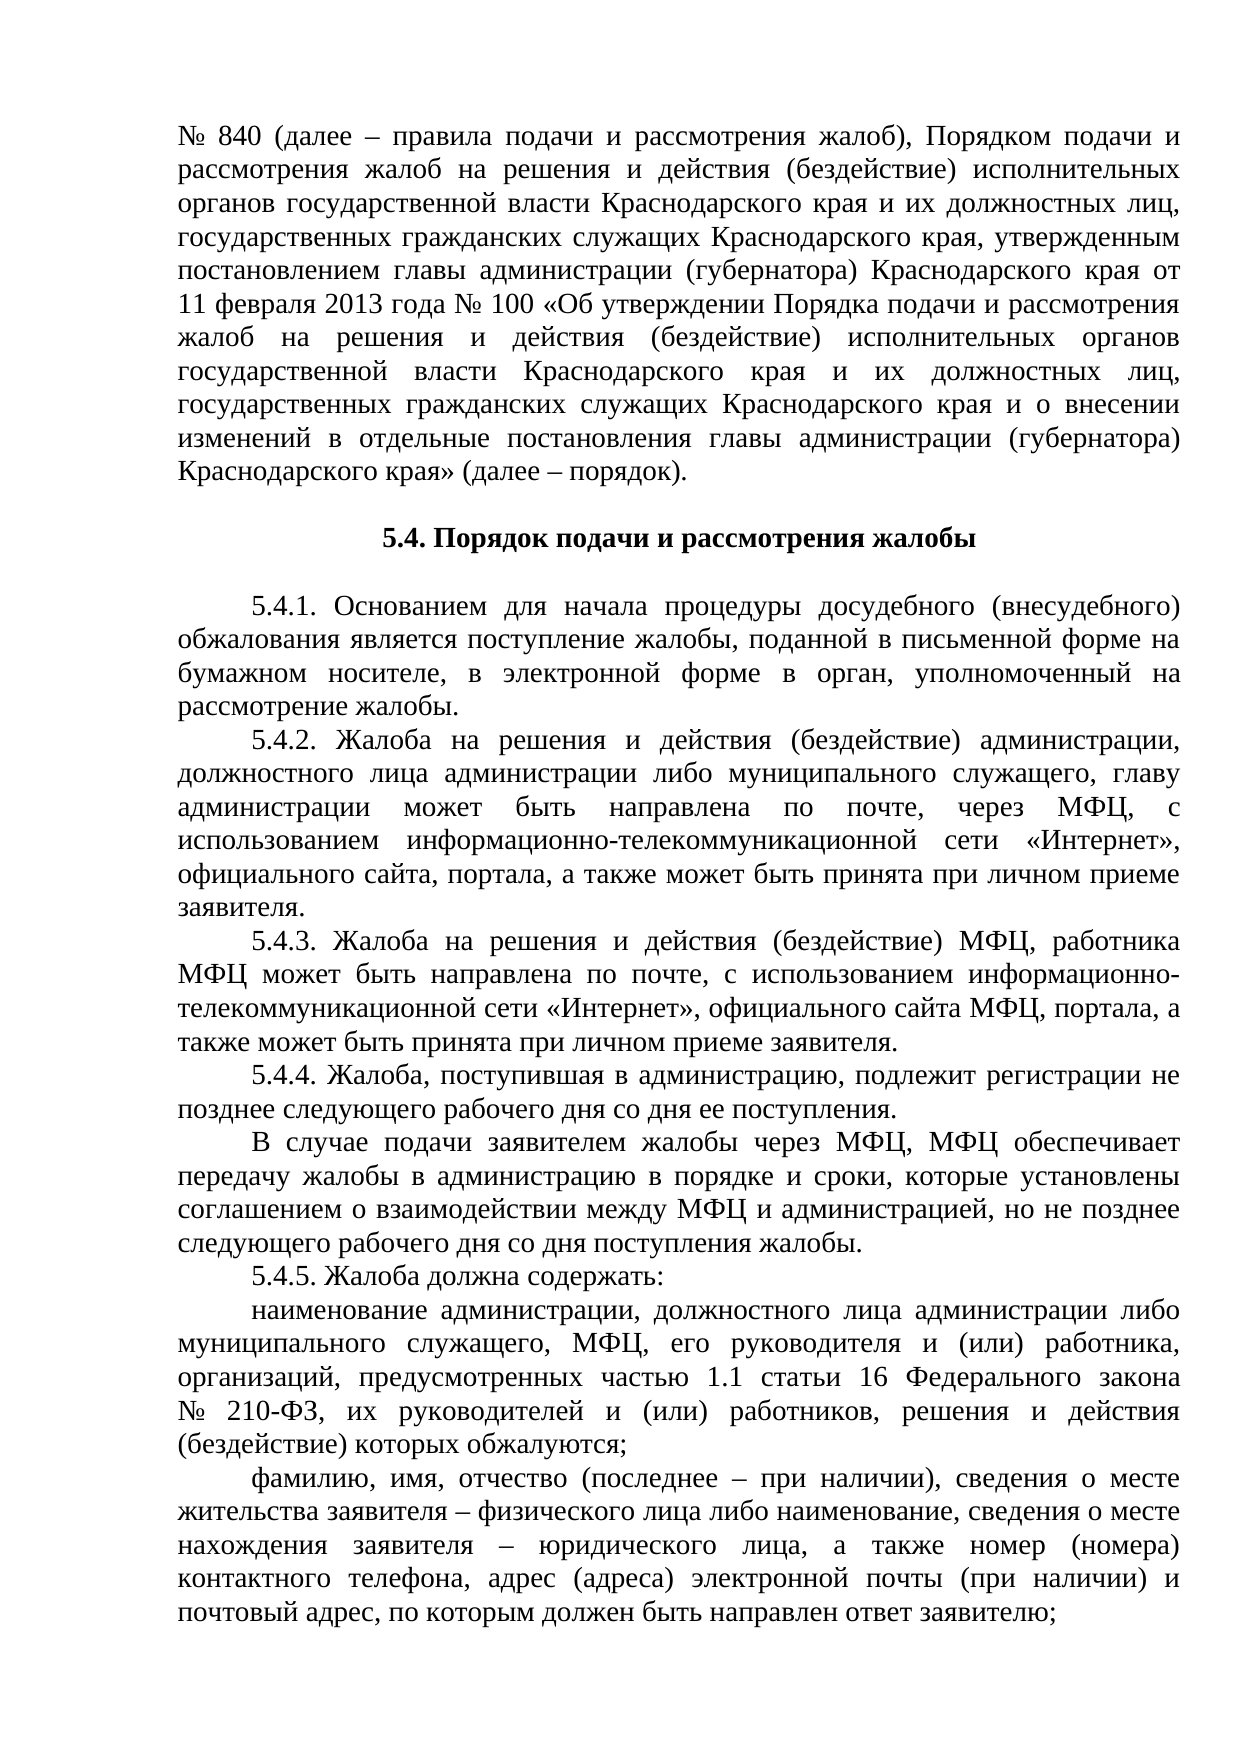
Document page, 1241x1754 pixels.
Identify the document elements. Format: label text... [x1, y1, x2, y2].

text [177, 118, 1181, 487]
text В случае подачи заявителем жалобы через МФЦ, МФЦ обеспечивает передачу жалобы в администрацию в порядке и сроки, которые установлены соглашением о взаимодействии между МФЦ и администрацией, но не позднее следующего рабочего дня со дня поступления жалобы. [177, 1124, 1181, 1258]
text 5.4. Порядок подачи и рассмотрения жалобы [177, 521, 1181, 554]
text 5.4.4. Жалоба, поступившая в администрацию, подлежит регистрации не позднее следующего рабочего дня со дня ее поступления. [177, 1057, 1181, 1124]
text 5.4.5. Жалоба должна содержать: [177, 1258, 1181, 1292]
text фамилию, имя, отчество (последнее – при наличии), сведения о месте жительства заявителя – физического лица либо наименование, сведения о месте нахождения заявителя – юридического лица, а также номер (номера) контактного телефона, адрес (адреса) электронной почты (при наличии) и почтовый адрес, по которым должен быть направлен ответ заявителю; [177, 1460, 1181, 1627]
text 5.4.3. Жалоба на решения и действия (бездействие) МФЦ, работника МФЦ может быть направлена по почте, с использованием информационно-телекоммуникационной сети «Интернет», официального сайта МФЦ, портала, а также может быть принята при личном приеме заявителя. [177, 923, 1181, 1057]
text 5.4.1. Основанием для начала процедуры досудебного (внесудебного) обжалования является поступление жалобы, поданной в письменной форме на бумажном носителе, в электронной форме в орган, уполномоченный на рассмотрение жалобы. [177, 588, 1181, 722]
text наименование администрации, должностного лица администрации либо муниципального служащего, МФЦ, его руководителя и (или) работника, организаций, предусмотренных частью 1.1 статьи 16 Федерального закона № 210-ФЗ, их руководителей и (или) работников, решения и действия (бездействие) которых обжалуются; [177, 1292, 1181, 1460]
text 5.4.2. Жалоба на решения и действия (бездействие) администрации, должностного лица администрации либо муниципального служащего, главу администрации может быть направлена по почте, через МФЦ, с использованием информационно-телекоммуникационной сети «Интернет», официального сайта, портала, а также может быть принята при личном приеме заявителя. [177, 722, 1181, 923]
